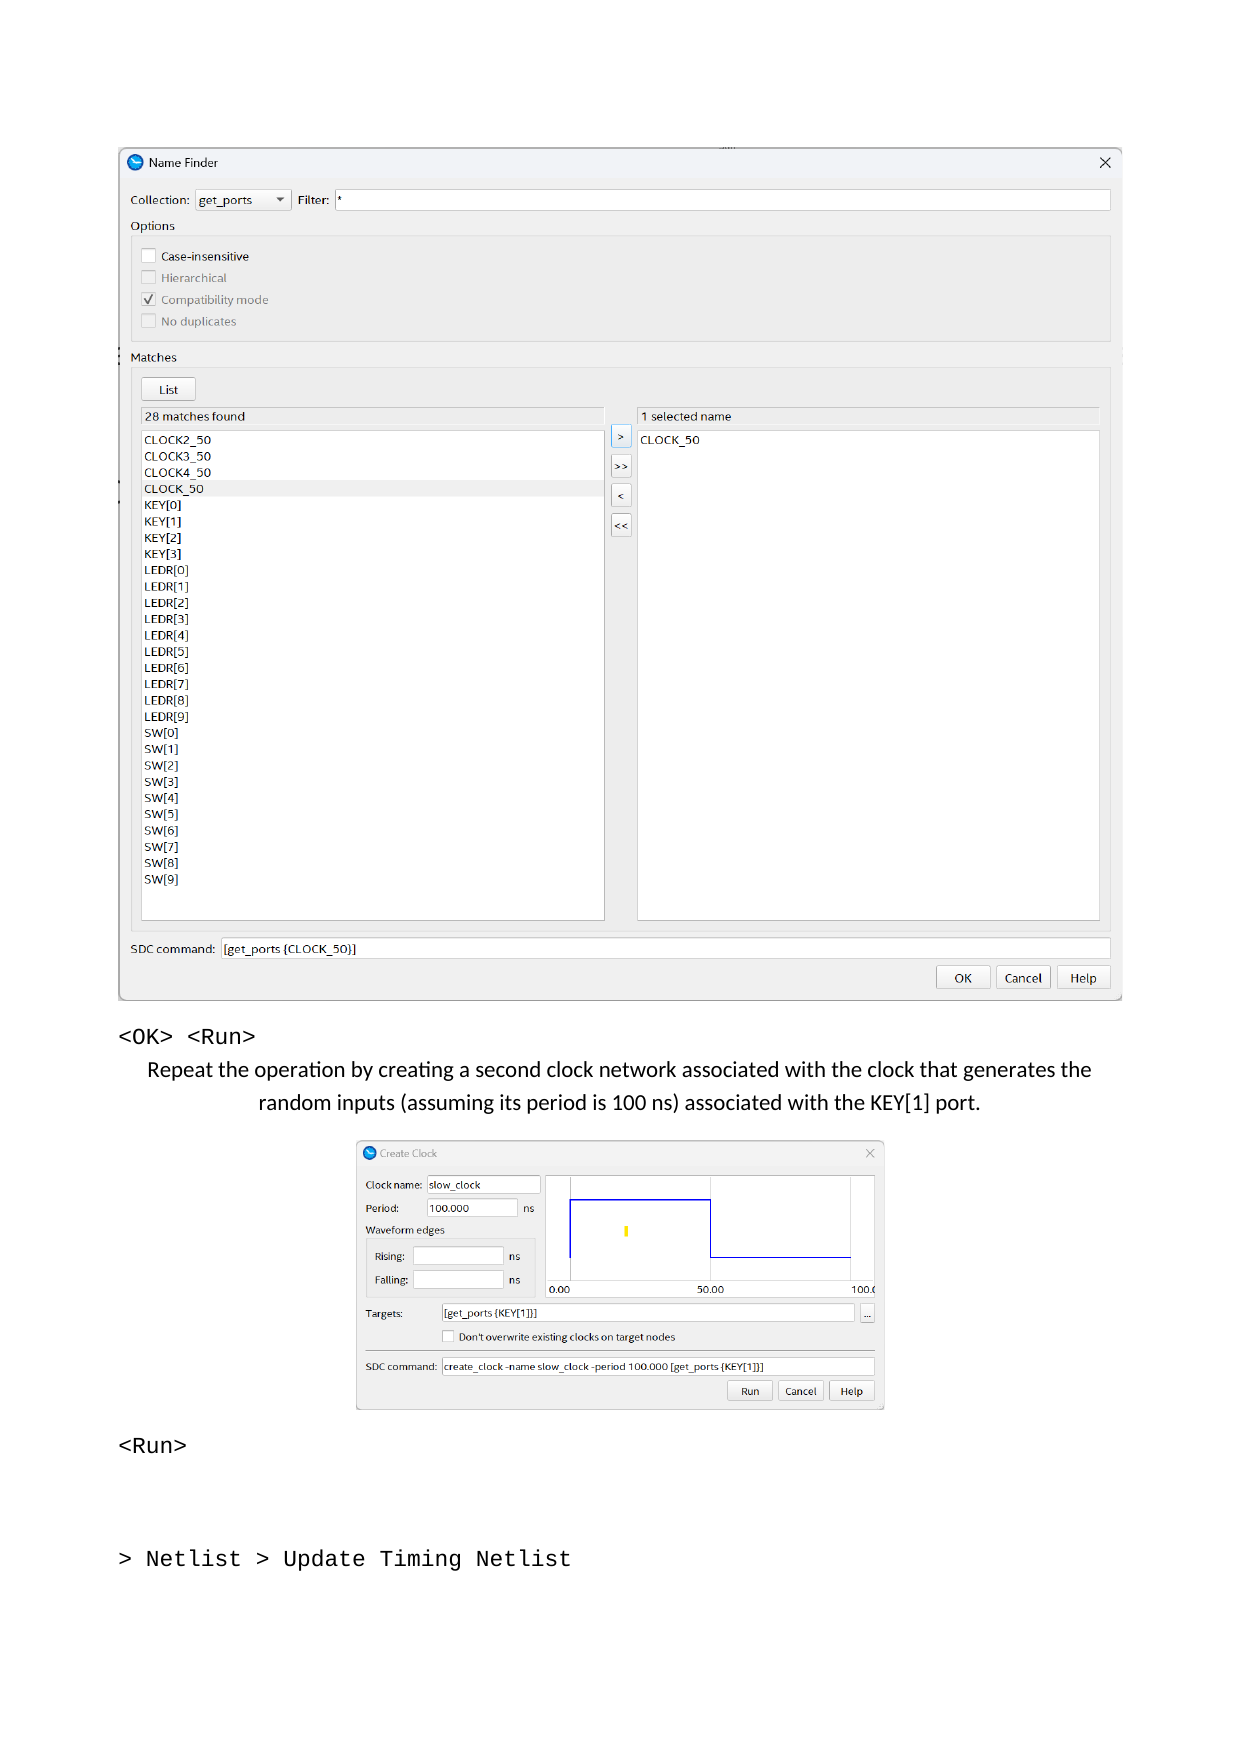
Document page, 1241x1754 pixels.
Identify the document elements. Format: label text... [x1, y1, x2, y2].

text <OK> <Run> [118, 1026, 1122, 1052]
text <Run> [118, 1435, 1122, 1461]
text > Netlist > Update Timing Netlist [118, 1547, 1122, 1573]
picture [356, 1140, 885, 1410]
picture [118, 147, 1123, 1001]
text Repeat the operation by creating a second clock network associated with the clock that generates the random inputs (assuming its period is 100 ns) associated with the KEY[1] port. [118, 1055, 1122, 1116]
